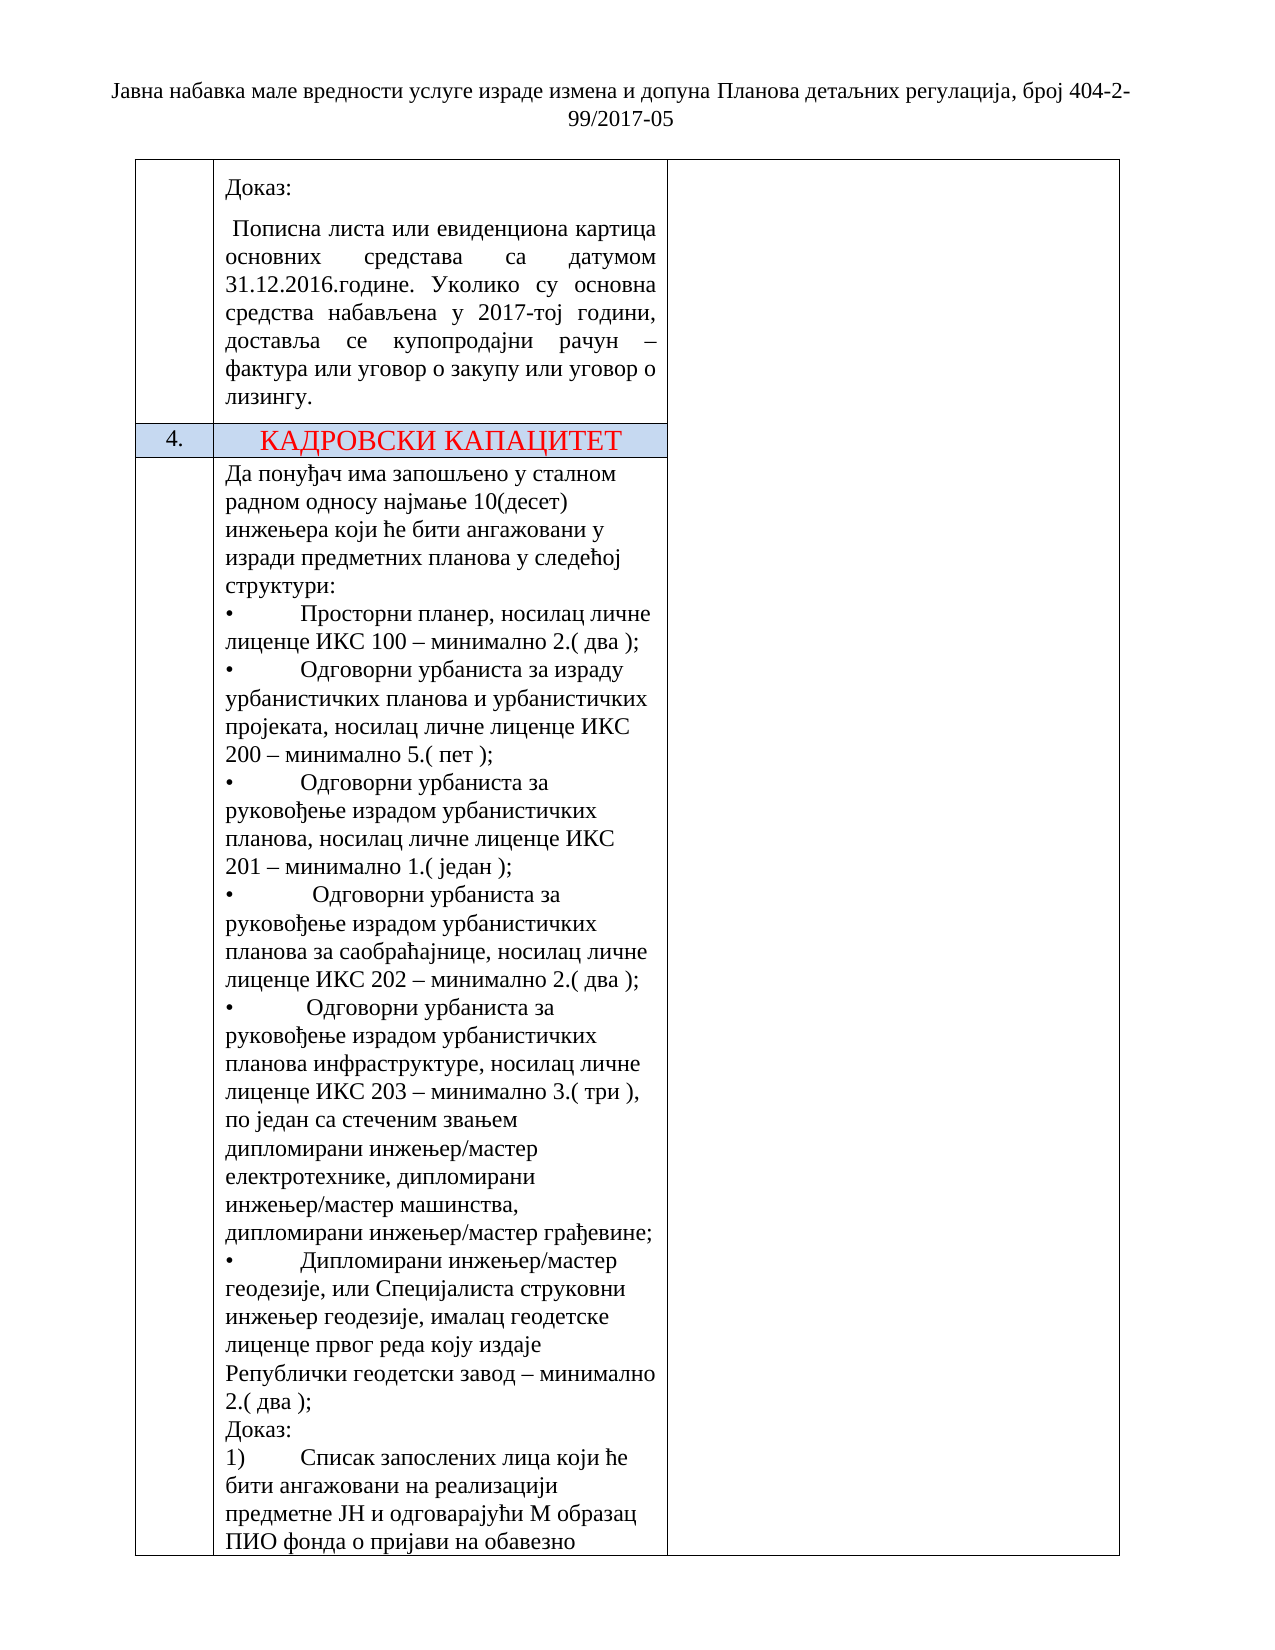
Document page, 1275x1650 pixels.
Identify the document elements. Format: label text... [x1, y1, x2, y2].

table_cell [214, 458, 667, 1555]
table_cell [214, 160, 667, 422]
table_cell [136, 160, 213, 422]
table_cell 4. [136, 424, 213, 457]
table_cell КАДРОВСКИ КАПАЦИТЕТ [214, 424, 667, 457]
table_cell [136, 458, 213, 1555]
